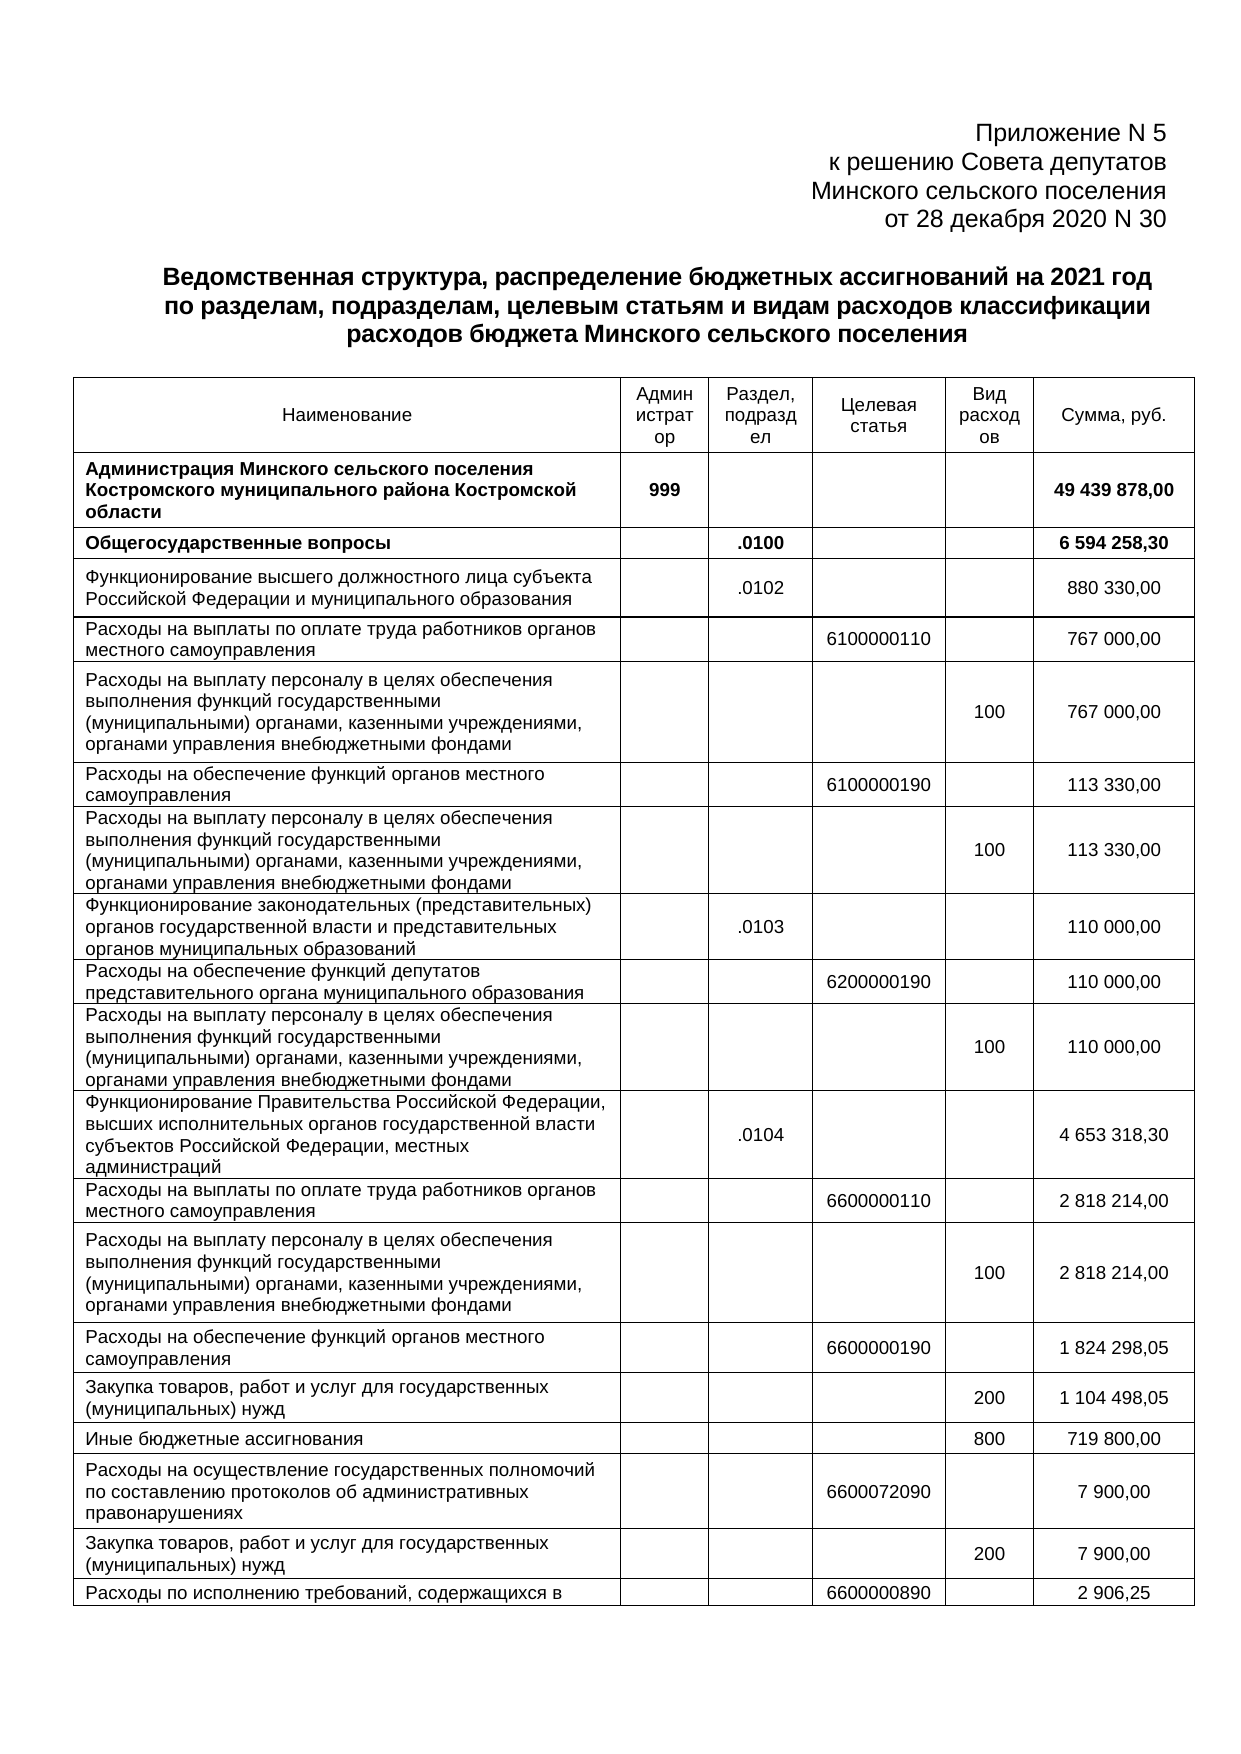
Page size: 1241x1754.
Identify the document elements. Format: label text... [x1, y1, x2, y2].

table_cell 7 900,00 [1034, 1454, 1194, 1528]
table_cell [709, 1454, 812, 1528]
table_cell Функционирование Правительства Российской Федерации, высших исполнительных органов государственной власти субъектов Российской Федерации, местных администраций [74, 1091, 620, 1178]
table_cell .0100 [709, 528, 812, 558]
table_cell [621, 1454, 708, 1528]
table_cell .0103 [709, 894, 812, 959]
table_cell [621, 807, 708, 893]
table_cell 100 [946, 1004, 1033, 1090]
text Приложение N 5 [148, 118, 1167, 147]
table_cell Общегосударственные вопросы [74, 528, 620, 558]
table_cell 999 [621, 453, 708, 527]
table_cell 6100000190 [813, 763, 945, 806]
table_cell 110 000,00 [1034, 894, 1194, 959]
table_header Вид расходов [946, 378, 1033, 452]
table_cell 2 818 214,00 [1034, 1179, 1194, 1222]
table_cell [946, 1179, 1033, 1222]
table_cell 200 [946, 1529, 1033, 1578]
table_cell 6600000110 [813, 1179, 945, 1222]
table_cell [813, 559, 945, 616]
table_cell [621, 1179, 708, 1222]
table_cell 113 330,00 [1034, 807, 1194, 893]
table_cell 880 330,00 [1034, 559, 1194, 616]
table_cell 767 000,00 [1034, 618, 1194, 661]
table_cell [709, 807, 812, 893]
text Ведомственная структура, распределение бюджетных ассигнований на 2021 год по разделам, подразделам, целевым статьям и видам расходов классификации расходов бюджета Минского сельского поселения [148, 262, 346, 348]
table_cell [946, 1454, 1033, 1528]
text Ведомственная структура, распределение бюджетных ассигнований на 2021 год по разделам, подразделам, целевым статьям и видам расходов классификации расходов бюджета Минского сельского поселения [968, 262, 1167, 348]
table_cell [621, 1373, 708, 1422]
table_cell 2 906,25 [1034, 1579, 1194, 1605]
table_cell 110 000,00 [1034, 960, 1194, 1003]
table_header Целевая статья [813, 378, 945, 452]
table_cell 1 104 498,05 [1034, 1373, 1194, 1422]
table_cell [621, 1323, 708, 1372]
table_cell [813, 894, 945, 959]
table_cell 6 594 258,30 [1034, 528, 1194, 558]
table_cell 110 000,00 [1034, 1004, 1194, 1090]
table_cell [621, 528, 708, 558]
table_cell Расходы на выплаты по оплате труда работников органов местного самоуправления [74, 1179, 620, 1222]
table_cell [709, 1579, 812, 1605]
table_cell [946, 1579, 1033, 1605]
table_cell [709, 453, 812, 527]
table_cell 6600000190 [813, 1323, 945, 1372]
text от 28 декабря 2020 N 30 [149, 204, 1167, 233]
table_cell 719 800,00 [1034, 1423, 1194, 1453]
table_cell [813, 1004, 945, 1090]
table_cell [946, 453, 1033, 527]
table_cell Расходы на выплату персоналу в целях обеспечения выполнения функций государственными (муниципальными) органами, казенными учреждениями, органами управления внебюджетными фондами [74, 1004, 620, 1090]
table_header Раздел, подраздел [709, 378, 812, 452]
table_cell [813, 1529, 945, 1578]
table_cell Закупка товаров, работ и услуг для государственных (муниципальных) нужд [74, 1373, 620, 1422]
table_cell [709, 1373, 812, 1422]
table_cell Расходы на выплату персоналу в целях обеспечения выполнения функций государственными (муниципальными) органами, казенными учреждениями, органами управления внебюджетными фондами [74, 807, 620, 893]
table_cell [813, 453, 945, 527]
table_cell [946, 1323, 1033, 1372]
table_cell [621, 960, 708, 1003]
table_cell 1 824 298,05 [1034, 1323, 1194, 1372]
table_cell 49 439 878,00 [1034, 453, 1194, 527]
table_cell Расходы на выплату персоналу в целях обеспечения выполнения функций государственными (муниципальными) органами, казенными учреждениями, органами управления внебюджетными фондами [74, 1223, 620, 1322]
table_cell [621, 559, 708, 616]
text к решению Совета депутатов Минского сельского поселения [724, 147, 1167, 204]
table_cell 767 000,00 [1034, 662, 1194, 762]
table_cell Администрация Минского сельского поселения Костромского муниципального района Костромской области [74, 453, 620, 527]
table_cell [946, 1091, 1033, 1178]
table_cell [621, 1529, 708, 1578]
table_cell Расходы на выплаты по оплате труда работников органов местного самоуправления [74, 618, 620, 661]
table_cell [709, 763, 812, 806]
table_cell .0104 [709, 1091, 812, 1178]
table_cell [946, 528, 1033, 558]
table_cell [709, 1423, 812, 1453]
table_cell [709, 1323, 812, 1372]
table_cell [813, 662, 945, 762]
table_cell [813, 1373, 945, 1422]
table_cell Расходы на обеспечение функций органов местного самоуправления [74, 763, 620, 806]
table_cell 100 [946, 807, 1033, 893]
table_cell [813, 1091, 945, 1178]
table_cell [74, 1579, 620, 1605]
table_cell Расходы на выплату персоналу в целях обеспечения выполнения функций государственными (муниципальными) органами, казенными учреждениями, органами управления внебюджетными фондами [74, 662, 620, 762]
table_cell [813, 807, 945, 893]
table_cell Закупка товаров, работ и услуг для государственных (муниципальных) нужд [74, 1529, 620, 1578]
table_cell [709, 1223, 812, 1322]
table_cell [813, 1423, 945, 1453]
table_cell 6200000190 [813, 960, 945, 1003]
table_header Наименование [74, 378, 620, 452]
table_header Сумма, руб. [1034, 378, 1194, 452]
table_cell 4 653 318,30 [1034, 1091, 1194, 1178]
table_cell [946, 894, 1033, 959]
table_cell [621, 894, 708, 959]
table_cell [709, 1004, 812, 1090]
table_cell [946, 960, 1033, 1003]
table_cell 800 [946, 1423, 1033, 1453]
table_cell Функционирование законодательных (представительных) органов государственной власти и представительных органов муниципальных образований [74, 894, 620, 959]
table_cell Расходы на осуществление государственных полномочий по составлению протоколов об административных правонарушениях [74, 1454, 620, 1528]
table_cell [621, 1423, 708, 1453]
table_cell 100 [946, 662, 1033, 762]
table_cell [621, 1579, 708, 1605]
table_cell [946, 618, 1033, 661]
table_cell [621, 662, 708, 762]
table_cell Расходы на обеспечение функций депутатов представительного органа муниципального образования [74, 960, 620, 1003]
table_cell [621, 763, 708, 806]
table_cell [709, 1529, 812, 1578]
table_cell 6600000890 [813, 1579, 945, 1605]
table_cell Иные бюджетные ассигнования [74, 1423, 620, 1453]
table_cell Функционирование высшего должностного лица субъекта Российской Федерации и муниципального образования [74, 559, 620, 616]
table_cell [709, 618, 812, 661]
table_cell 2 818 214,00 [1034, 1223, 1194, 1322]
table_cell [621, 618, 708, 661]
table_cell [946, 763, 1033, 806]
table_cell [813, 1223, 945, 1322]
table_cell [709, 662, 812, 762]
table_cell [946, 559, 1033, 616]
table_cell [621, 1223, 708, 1322]
table_cell .0102 [709, 559, 812, 616]
table_cell 7 900,00 [1034, 1529, 1194, 1578]
table_cell [813, 528, 945, 558]
table_cell 100 [946, 1223, 1033, 1322]
table_cell 6100000110 [813, 618, 945, 661]
table_cell [709, 1179, 812, 1222]
table_cell 113 330,00 [1034, 763, 1194, 806]
table_cell [621, 1004, 708, 1090]
table_cell [709, 960, 812, 1003]
table_header Администратор [621, 378, 708, 452]
table_cell [621, 1091, 708, 1178]
table_cell Расходы на обеспечение функций органов местного самоуправления [74, 1323, 620, 1372]
table_cell 200 [946, 1373, 1033, 1422]
table_cell 6600072090 [813, 1454, 945, 1528]
